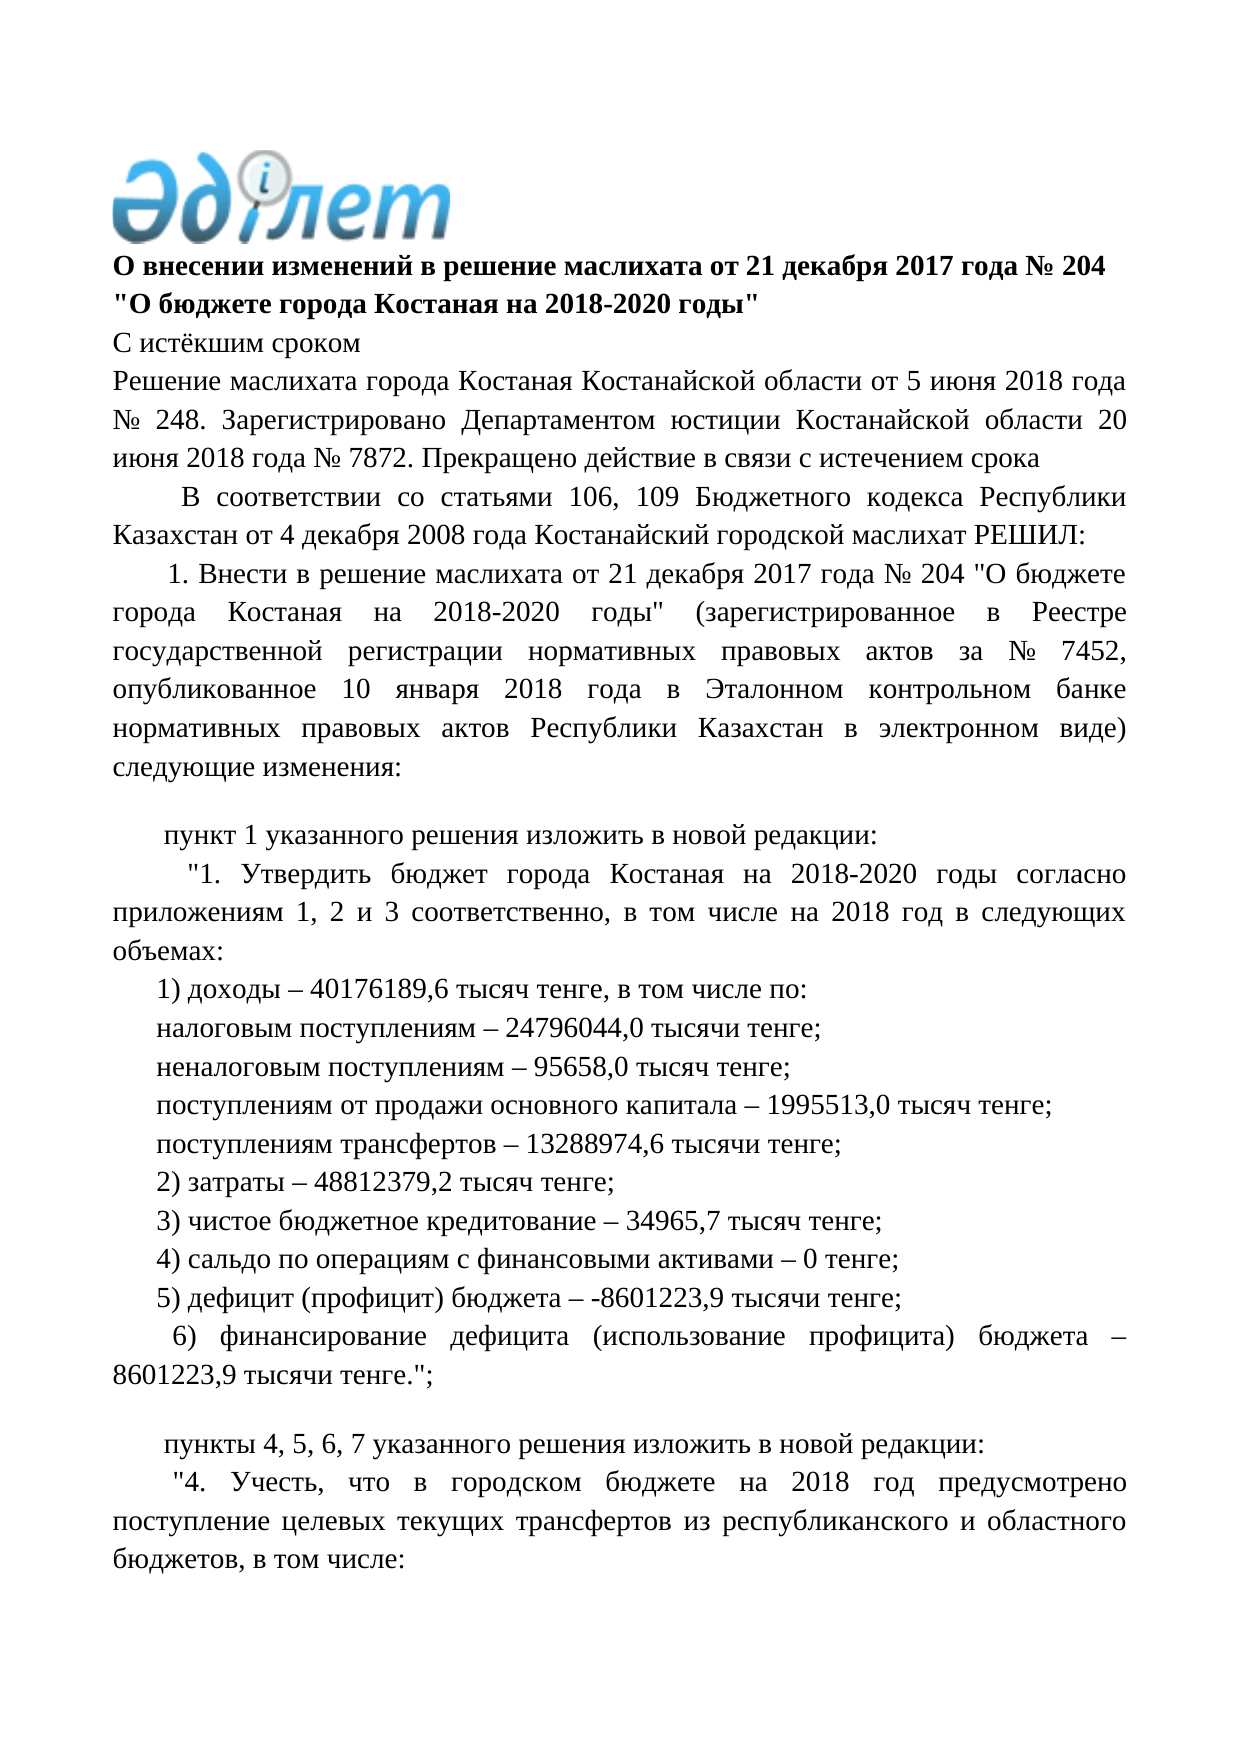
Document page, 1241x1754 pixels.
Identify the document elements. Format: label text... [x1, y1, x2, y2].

text 5) дефицит (профицит) бюджета – -8601223,9 тысячи тенге; [112, 1280, 1128, 1313]
text О внесении изменений в решение маслихата от 21 декабря 2017 года № 204 "О бюджете города Костаная на 2018-2020 годы" [112, 248, 1128, 320]
text Решение маслихата города Костаная Костанайской области от 5 июня 2018 года № 248. Зарегистрировано Департаментом юстиции Костанайской области 20 июня 2018 года № 7872. Прекращено действие в связи с истечением срока [112, 363, 1128, 474]
text "1. Утвердить бюджет города Костаная на 2018-2020 годы согласно приложениям 1, 2 и 3 соответственно, в том числе на 2018 год в следующих объемах: [112, 856, 1128, 967]
text 6) финансирование дефицита (использование профицита) бюджета – 8601223,9 тысячи тенге."; [112, 1318, 1128, 1391]
text В соответствии со статьями 106, 109 Бюджетного кодекса Республики Казахстан от 4 декабря 2008 года Костанайский городской маслихат РЕШИЛ: [112, 479, 1128, 551]
picture [112, 150, 451, 244]
text 4) сальдо по операциям с финансовыми активами – 0 тенге; [112, 1241, 1128, 1275]
text С истёкшим сроком [112, 325, 1128, 358]
text 2) затраты – 48812379,2 тысяч тенге; [112, 1164, 1128, 1198]
text пункты 4, 5, 6, 7 указанного решения изложить в новой редакции: [112, 1426, 1128, 1459]
text неналоговым поступлениям – 95658,0 тысяч тенге; [112, 1049, 1128, 1082]
text поступлениям от продажи основного капитала – 1995513,0 тысяч тенге; [112, 1087, 1128, 1121]
text 1) доходы – 40176189,6 тысяч тенге, в том числе по: [112, 972, 1128, 1005]
text пункт 1 указанного решения изложить в новой редакции: [112, 817, 1128, 851]
text "4. Учесть, что в городском бюджете на 2018 год предусмотрено поступление целевых текущих трансфертов из республиканского и областного бюджетов, в том числе: [112, 1464, 1128, 1575]
text поступлениям трансфертов – 13288974,6 тысячи тенге; [112, 1126, 1128, 1159]
text 3) чистое бюджетное кредитование – 34965,7 тысяч тенге; [112, 1203, 1128, 1236]
text 1. Внести в решение маслихата от 21 декабря 2017 года № 204 "О бюджете города Костаная на 2018-2020 годы" (зарегистрированное в Реестре государственной регистрации нормативных правовых актов за № 7452, опубликованное 10 января 2018 года в Эталонном контрольном банке нормативных правовых актов Республики Казахстан в электронном виде) следующие изменения: [112, 556, 1128, 782]
text налоговым поступлениям – 24796044,0 тысячи тенге; [112, 1010, 1128, 1044]
